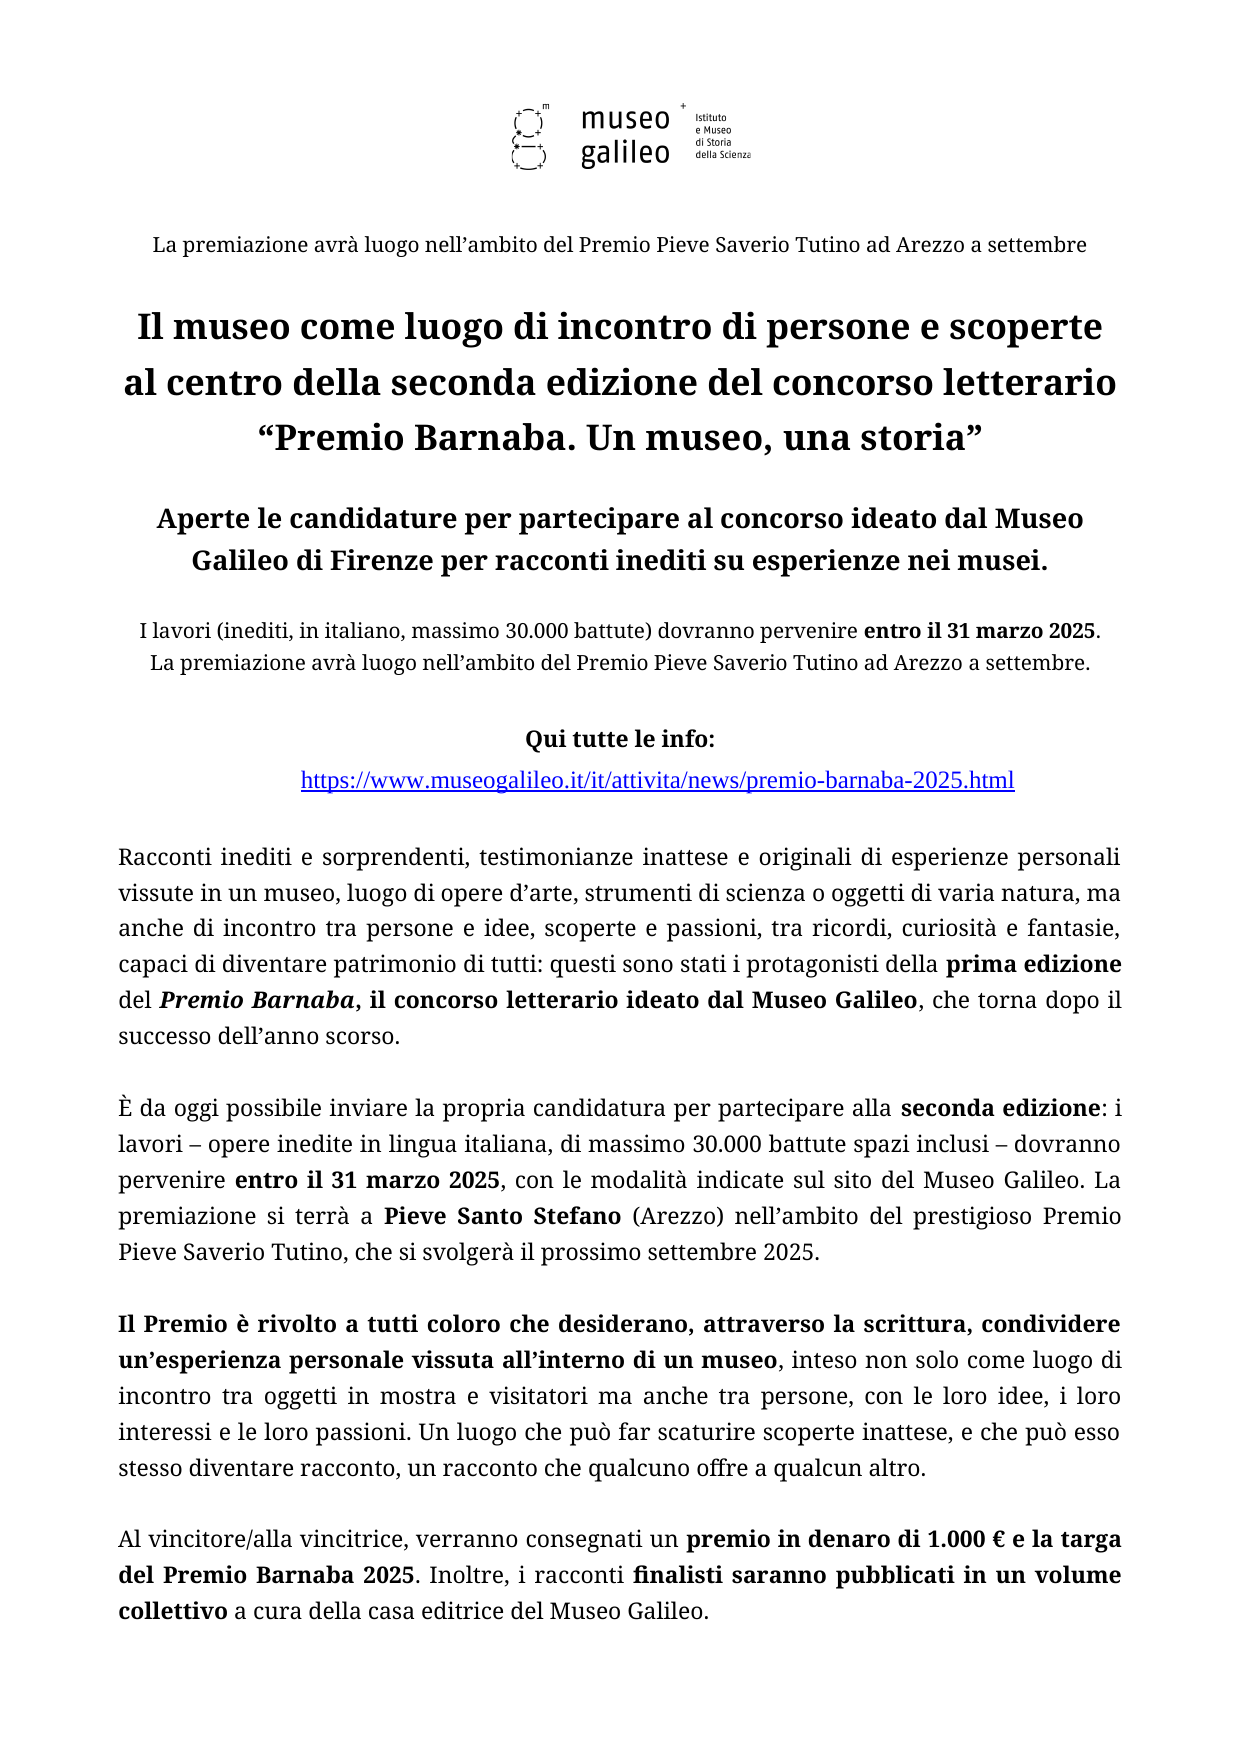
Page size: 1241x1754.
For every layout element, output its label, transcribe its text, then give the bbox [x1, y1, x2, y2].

text https://www.museogalileo.it/it/attivita/news/premio-barnaba-2025.html [118, 765, 1122, 794]
text Racconti inediti e sorprendenti, testimonianze inattese e originali di esperienze personali vissute in un museo, luogo di opere d’arte, strumenti di scienza o oggetti di varia natura, ma anche di incontro tra persone e idee, scoperte e passioni, tra ricordi, curiosità e fantasie, capaci di diventare patrimonio di tutti: questi sono stati i protagonisti della prima edizione del Premio Barnaba, il concorso letterario ideato dal Museo Galileo, che torna dopo il successo dell’anno scorso. [118, 841, 1122, 1051]
text Al vincitore/alla vincitrice, verranno consegnati un premio in denaro di 1.000 € e la targa del Premio Barnaba 2025. Inoltre, i racconti finalisti saranno pubblicati in un volume collettivo a cura della casa editrice del Museo Galileo. [118, 1523, 1122, 1626]
text Qui tutte le info: [118, 687, 1122, 754]
text È da oggi possibile inviare la propria candidatura per partecipare alla seconda edizione: i lavori – opere inedite in lingua italiana, di massimo 30.000 battute spazi inclusi – dovranno pervenire entro il 31 marzo 2025, con le modalità indicate sul sito del Museo Galileo. La premiazione si terrà a Pieve Santo Stefano (Arezzo) nell’ambito del prestigioso Premio Pieve Saverio Tutino, che si svolgerà il prossimo settembre 2025. [118, 1092, 1122, 1267]
text La premiazione avrà luogo nell’ambito del Premio Pieve Saverio Tutino ad Arezzo a settembre Il museo come luogo di incontro di persone e scoperte al centro della seconda edizione del concorso letterario “Premio Barnaba. Un museo, una storia” Aperte le candidature per partecipare al concorso ideato dal Museo Galileo di Firenze per racconti inediti su esperienze nei musei. [118, 230, 1122, 606]
text I lavori (inediti, in italiano, massimo 30.000 battute) dovranno pervenire entro il 31 marzo 2025. La premiazione avrà luogo nell’ambito del Premio Pieve Saverio Tutino ad Arezzo a settembre. [118, 616, 1122, 677]
text Il Premio è rivolto a tutti coloro che desiderano, attraverso la scrittura, condividere un’esperienza personale vissuta all’interno di un museo, inteso non solo come luogo di incontro tra oggetti in mostra e visitatori ma anche tra persone, con le loro idee, i loro interessi e le loro passioni. Un luogo che può far scaturire scoperte inattese, e che può esso stesso diventare racconto, un racconto che qualcuno offre a qualcun altro. [118, 1308, 1122, 1483]
picture [511, 103, 751, 170]
